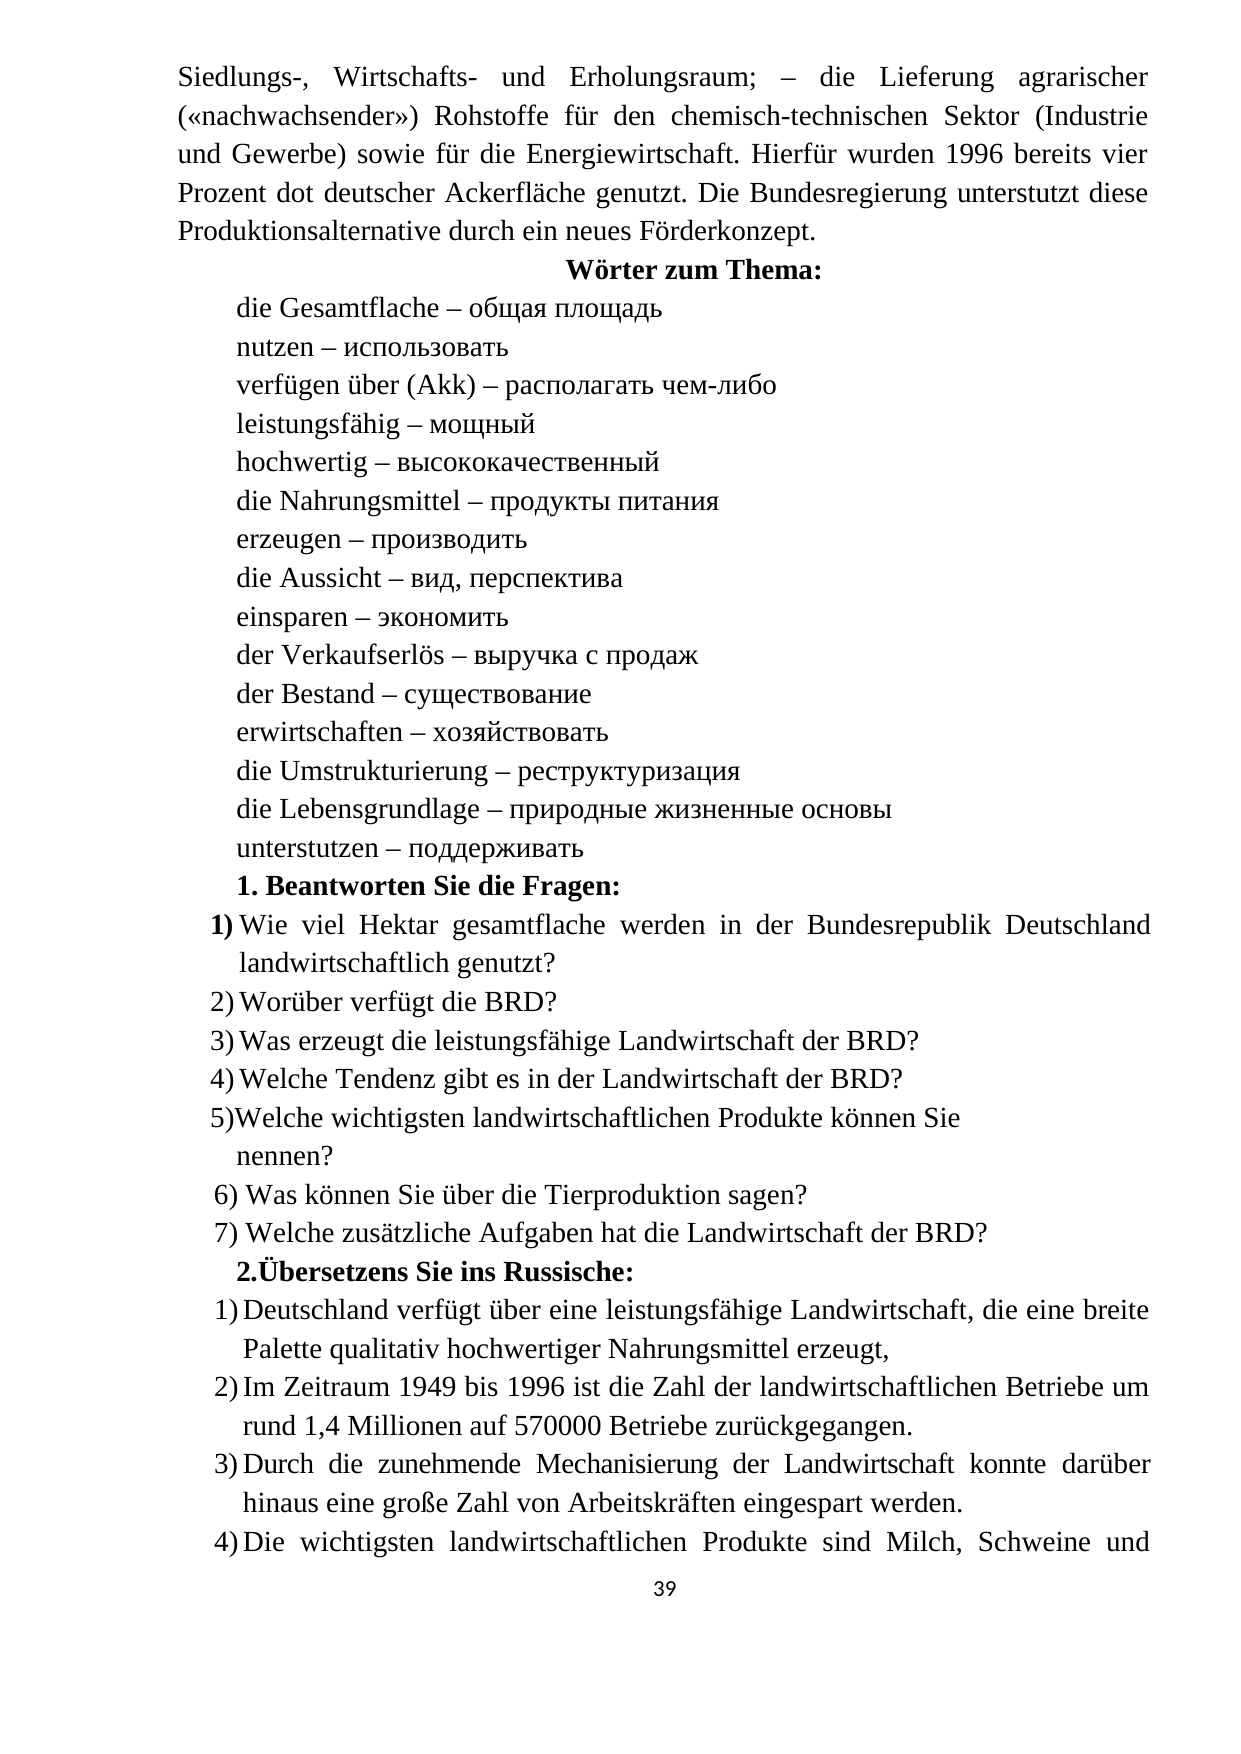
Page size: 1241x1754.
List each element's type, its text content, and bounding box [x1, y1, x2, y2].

text die Umstrukturierung – реструктуризация [177, 753, 1152, 786]
list Welche Tendenz gibt es in der Landwirtschaft der BRD? [210, 1061, 1152, 1095]
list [214, 1524, 1151, 1557]
text die Gesamtflache – общая площадь [177, 290, 1152, 324]
text 1. Beantworten Sie die Fragen: [177, 868, 1152, 902]
text erzeugen – производить [177, 522, 1152, 555]
list Wie viel Hektar gesamtflache werden in der Bundesrepublik Deutschland landwirtschaftlich genutzt? [210, 907, 1152, 979]
text nennen? [177, 1138, 1020, 1172]
text die Aussicht – вид, перспектива [177, 560, 1152, 594]
list Durch die zunehmende Mechanisierung der Landwirtschaft konnte darüber hinaus eine große Zahl von Arbeitskräften eingespart werden. [214, 1447, 1151, 1519]
text Wörter zum Thema: [177, 252, 1152, 285]
list Deutschland verfügt über eine leistungsfähige Landwirtschaft, die eine breite Palette qualitativ hochwertiger Nahrungsmittel erzeugt, [214, 1292, 1151, 1364]
text 2.Übersetzens Sie ins Russische: [177, 1254, 1152, 1287]
text verfügen über (Akk) – располагать чем-либо [177, 367, 1152, 401]
text leistungsfähig – мощный [177, 406, 1152, 439]
list Im Zeitraum 1949 bis 1996 ist die Zahl der landwirtschaftlichen Betriebe um rund 1,4 Millionen auf 570000 Betriebe zurückgegangen. [214, 1369, 1151, 1442]
text unterstutzen – поддерживать [177, 830, 1152, 863]
list Was erzeugt die leistungsfähige Landwirtschaft der BRD? [210, 1023, 1152, 1056]
text nutzen – использовать [177, 329, 1152, 362]
text 7) Welche zusätzliche Aufgaben hat die Landwirtschaft der BRD? [177, 1215, 1152, 1249]
text hochwertig – высококачественный [177, 444, 1152, 478]
text der Verkaufserlös – выручка с продаж [177, 637, 1152, 671]
text einsparen – экономить [177, 599, 1152, 632]
text 5)Welche wichtigsten landwirtschaftlichen Produkte können Sie [210, 1100, 1152, 1133]
text erwirtschaften – хозяйствовать [177, 714, 1152, 748]
text die Lebensgrundlage – природные жизненные основы [177, 791, 1152, 825]
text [177, 59, 1149, 247]
text die Nahrungsmittel – продукты питания [177, 483, 1152, 517]
text der Bestand – существование [177, 676, 1152, 709]
list Worüber verfügt die BRD? [210, 984, 1152, 1018]
text 6) Was können Sie über die Tierproduktion sagen? [177, 1177, 1020, 1210]
